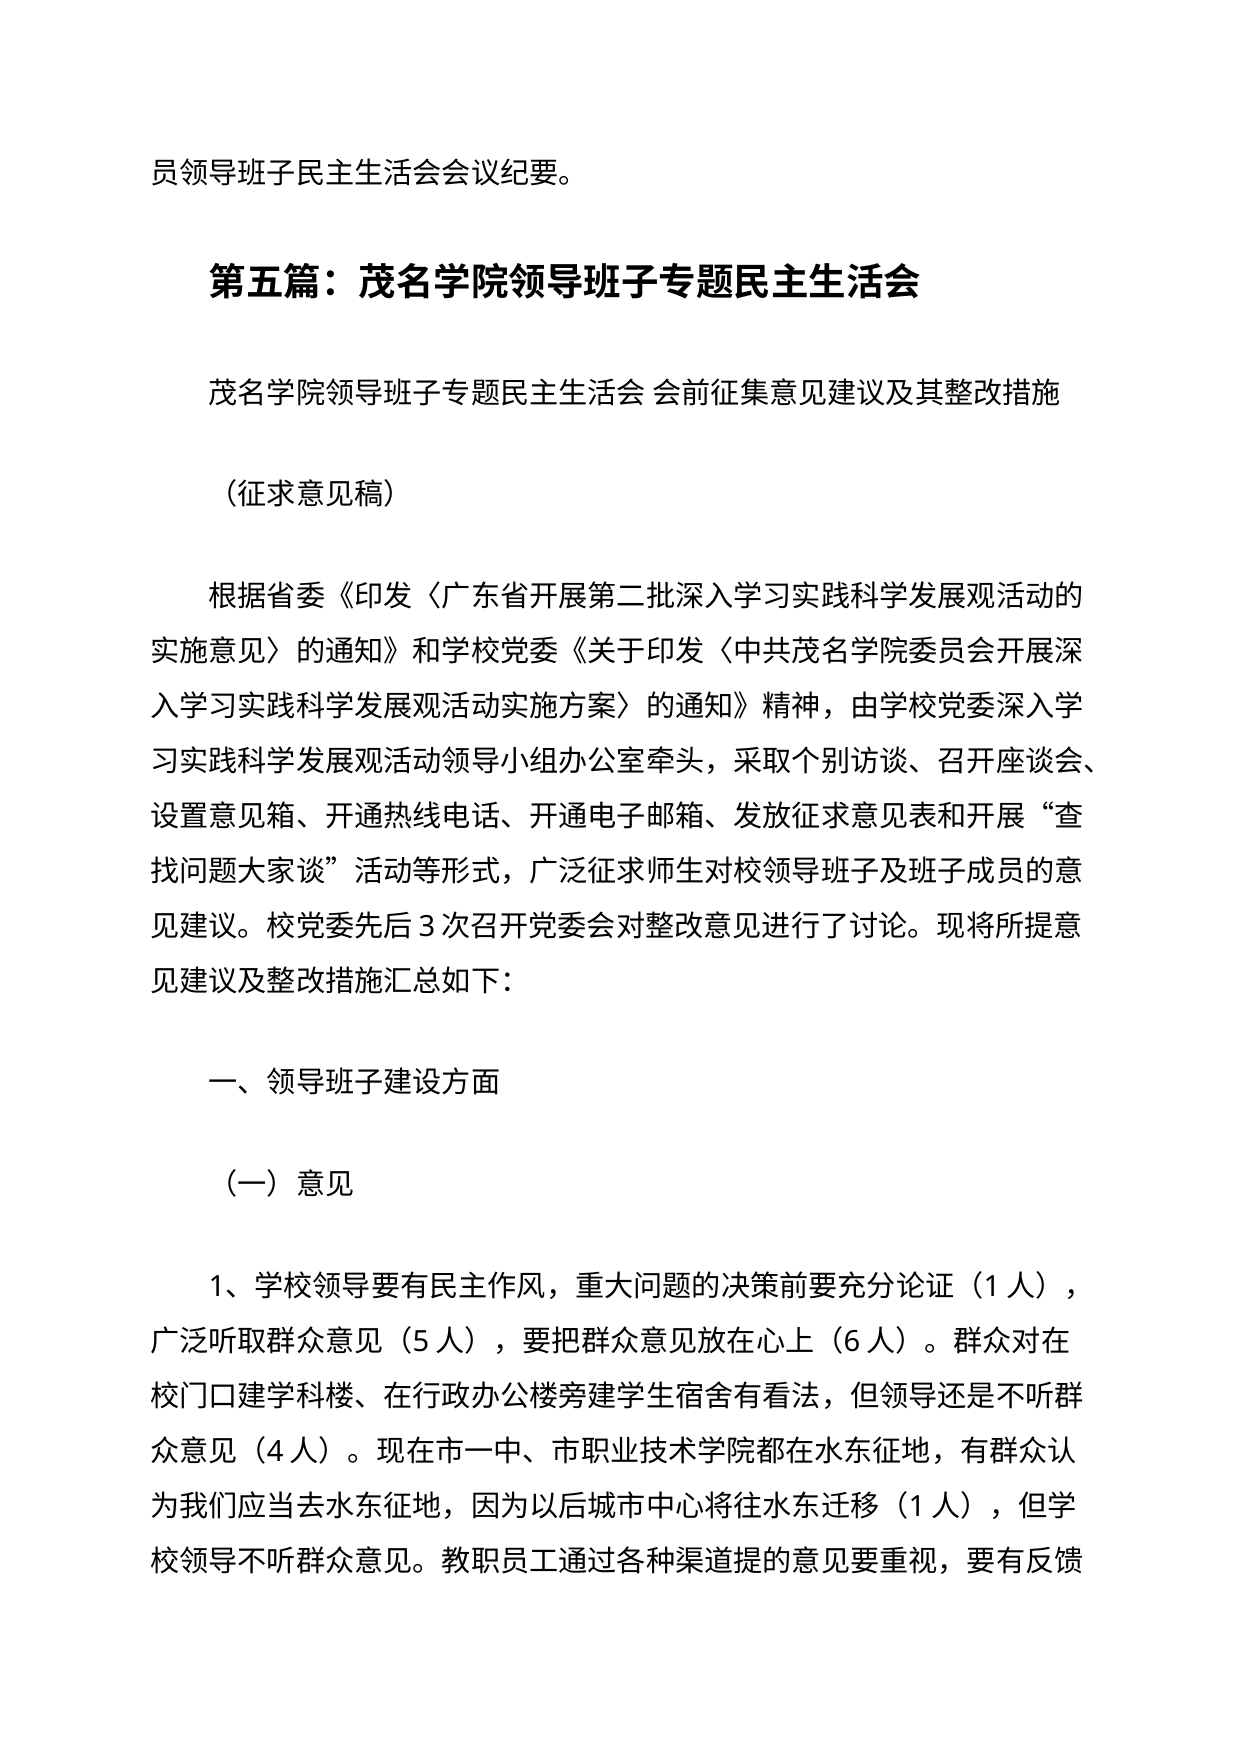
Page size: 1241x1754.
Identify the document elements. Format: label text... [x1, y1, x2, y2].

text 茂名学院领导班子专题民主生活会 会前征集意见建议及其整改措施 [150, 369, 1090, 411]
text （征求意见稿） [150, 471, 1090, 513]
text （一）意见 [150, 1161, 1090, 1203]
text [150, 150, 1090, 192]
text 第五篇：茂名学院领导班子专题民主生活会 [150, 252, 1090, 306]
text 一、领导班子建设方面 [150, 1059, 1090, 1101]
text 根据省委《印发〈广东省开展第二批深入学习实践科学发展观活动的实施意见〉的通知》和学校党委《关于印发〈中共茂名学院委员会开展深入学习实践科学发展观活动实施方案〉的通知》精神，由学校党委深入学习实践科学发展观活动领导小组办公室牵头，采取个别访谈、召开座谈会、设置意见箱、开通热线电话、开通电子邮箱、发放征求意见表和开展“查找问题大家谈”活动等形式，广泛征求师生对校领导班子及班子成员的意见建议。校党委先后3次召开党委会对整改意见进行了讨论。现将所提意见建议及整改措施汇总如下： [150, 573, 1090, 999]
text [150, 1262, 1090, 1579]
